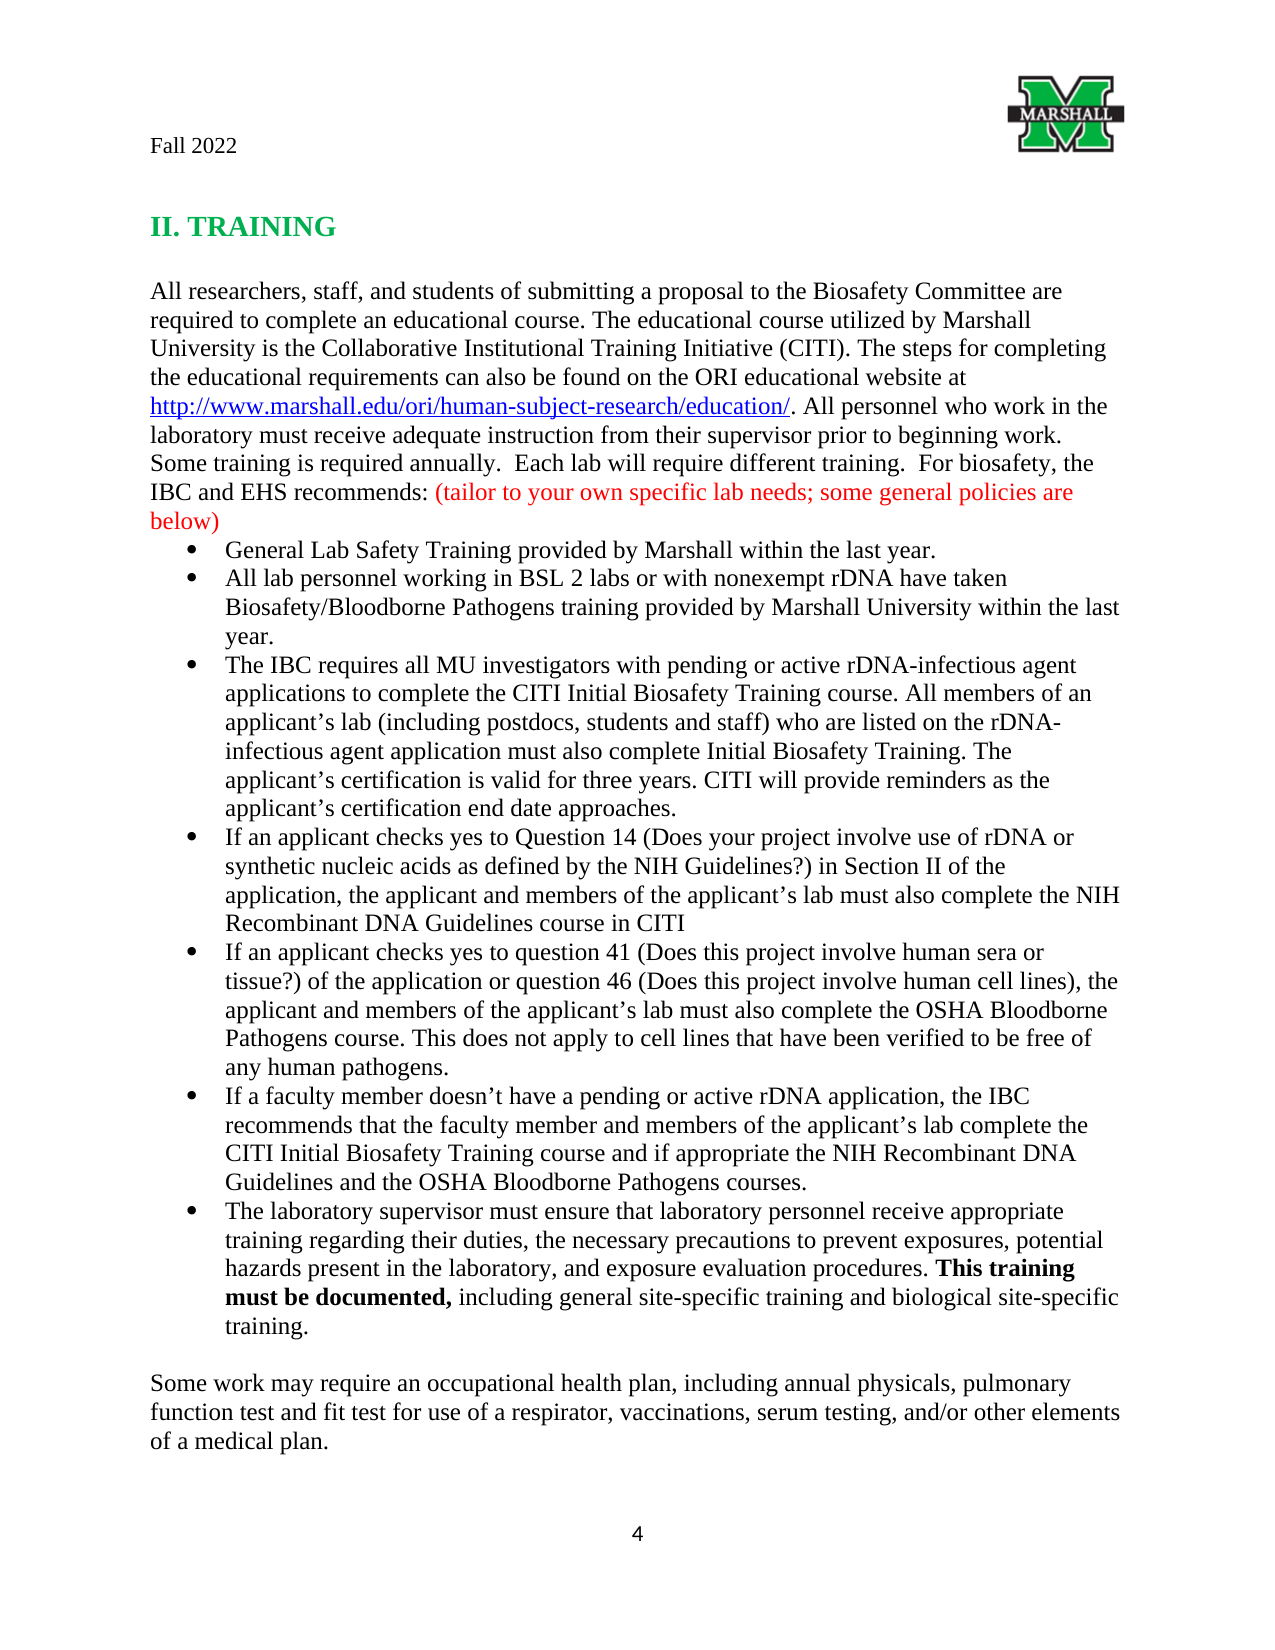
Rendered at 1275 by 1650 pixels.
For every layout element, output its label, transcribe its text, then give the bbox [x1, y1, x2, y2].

list If an applicant checks yes to question 41 (Does this project involve human sera or tissue?) of the application or question 46 (Does this project involve human cell lines), the applicant and members of the applicant’s lab must also complete the OSHA Bloodborne Pathogens course. This does not apply to cell lines that have been verified to be free of any human pathogens. [187, 937, 1125, 1081]
list If an applicant checks yes to Question 14 (Does your project involve use of rDNA or synthetic nucleic acids as defined by the NIH Guidelines?) in Section II of the application, the applicant and members of the applicant’s lab must also complete the NIH Recombinant DNA Guidelines course in CITI [187, 822, 1125, 937]
text All researchers, staff, and students of submitting a proposal to the Biosafety Committee are required to complete an educational course. The educational course utilized by Marshall University is the Collaborative Institutional Training Initiative (CITI). The steps for completing the educational requirements can also be found on the ORI educational website at http://www.marshall.edu/ori/human-subject-research/education/. All personnel who work in the laboratory must receive adequate instruction from their supervisor prior to beginning work. Some training is required annually. Each lab will require different training. For biosafety, the IBC and EHS recommends: (tailor to your own specific lab needs; some general policies are below) [150, 276, 1125, 535]
text Some work may require an occupational health plan, including annual physicals, pulmonary function test and fit test for use of a respirator, vaccinations, serum testing, and/or other elements of a medical plan. [150, 1368, 1125, 1455]
picture [1006, 75, 1125, 154]
list All lab personnel working in BSL 2 labs or with nonexempt rDNA have taken Biosafety/Bloodborne Pathogens training provided by Marshall University within the last year. [187, 563, 1125, 650]
subtitle II. TRAINING [150, 209, 1125, 242]
list If a faculty member doesn’t have a pending or active rDNA application, the IBC recommends that the faculty member and members of the applicant’s lab complete the CITI Initial Biosafety Training course and if appropriate the NIH Recombinant DNA Guidelines and the OSHA Bloodborne Pathogens courses. [187, 1081, 1125, 1196]
list The laboratory supervisor must ensure that laboratory personnel receive appropriate training regarding their duties, the necessary precautions to prevent exposures, potential hazards present in the laboratory, and exposure evaluation procedures. This training must be documented, including general site-specific training and biological site-specific training. [187, 1196, 1125, 1340]
list The IBC requires all MU investigators with pending or active rDNA-infectious agent applications to complete the CITI Initial Biosafety Training course. All members of an applicant’s lab (including postdocs, students and staff) who are listed on the rDNA-infectious agent application must also complete Initial Biosafety Training. The applicant’s certification is valid for three years. CITI will provide reminders as the applicant’s certification end date approaches. [187, 650, 1125, 822]
list General Lab Safety Training provided by Marshall within the last year. [187, 535, 1125, 563]
